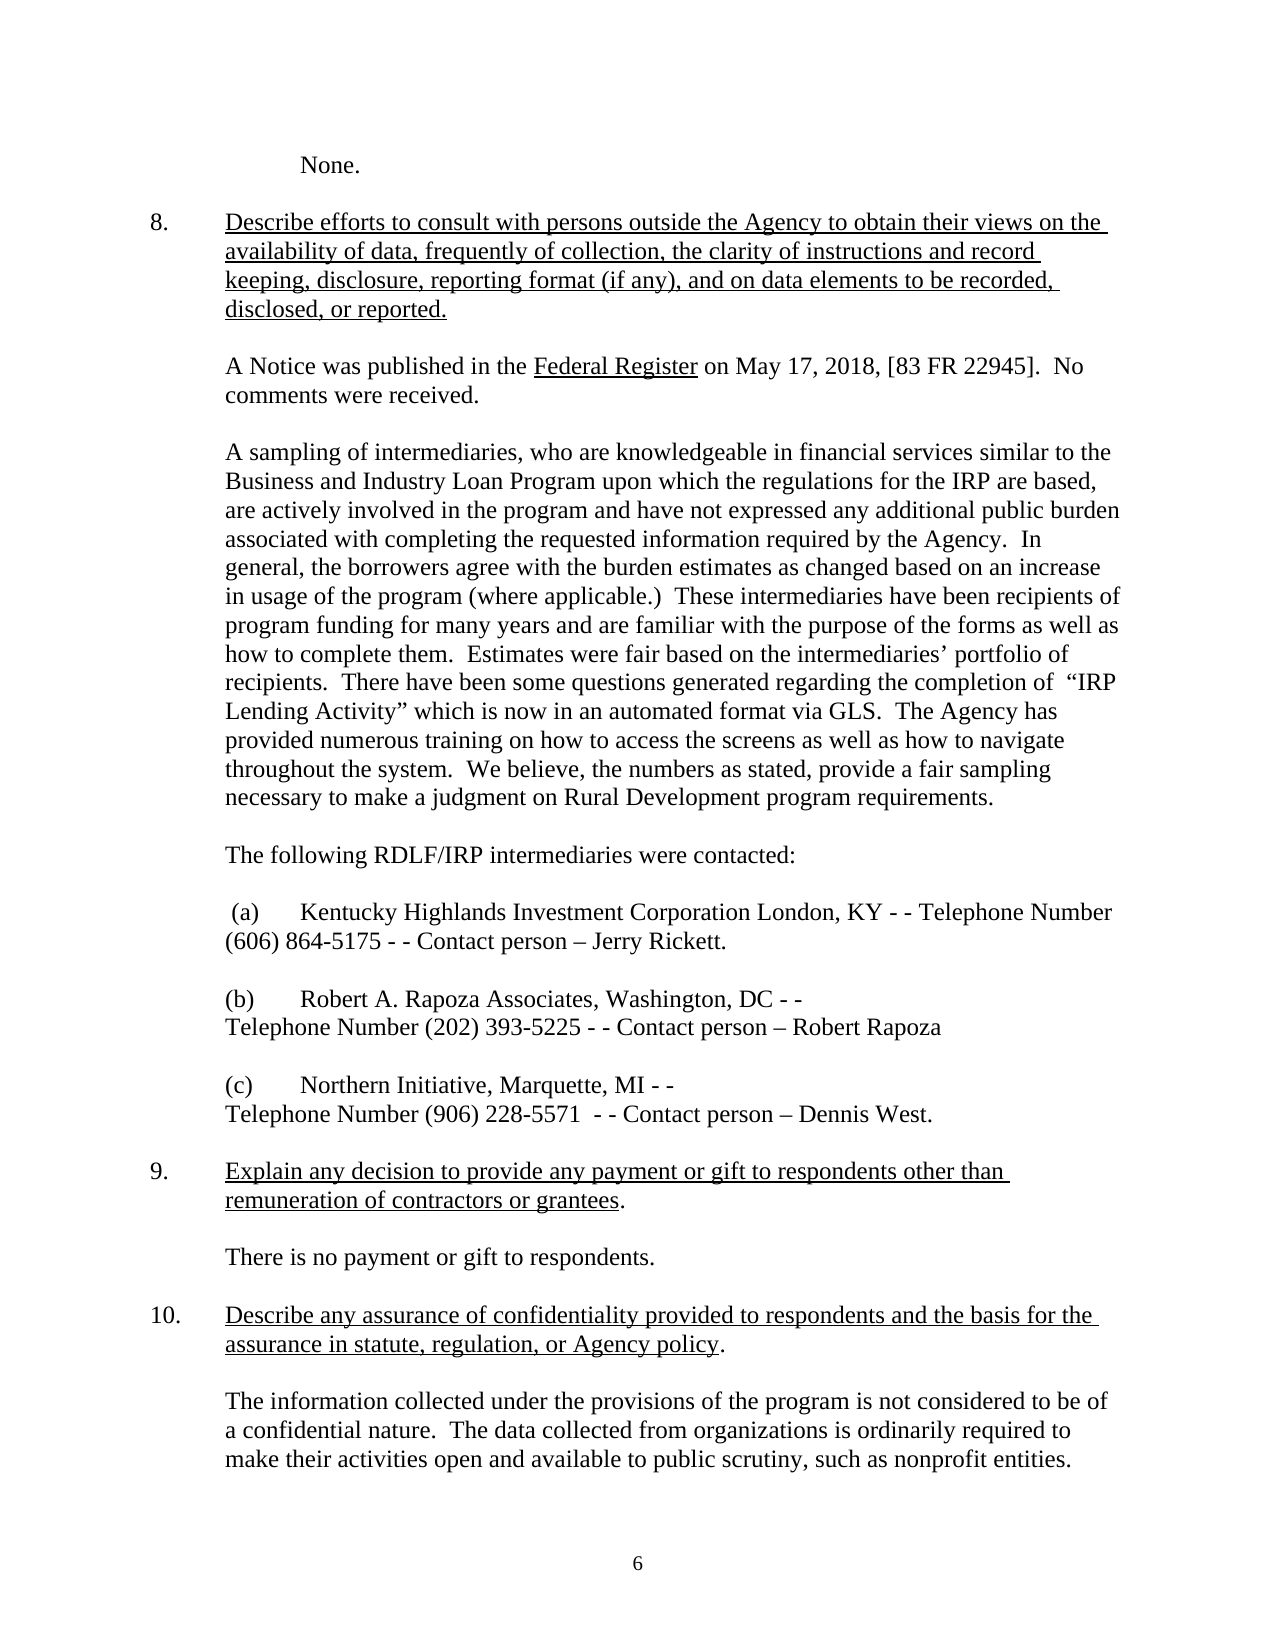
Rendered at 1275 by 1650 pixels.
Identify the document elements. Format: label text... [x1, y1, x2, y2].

text The following RDLF/IRP intermediaries were contacted: [150, 840, 1125, 869]
text (c) Northern Initiative, Marquette, MI - - [225, 1070, 1125, 1099]
text The information collected under the provisions of the program is not considered to be of a confidential nature. The data collected from organizations is ordinarily required to make their activities open and available to public scrutiny, such as nonprofit entities. [225, 1386, 1125, 1472]
text 10. Describe any assurance of confidentiality provided to respondents and the basis for the assurance in statute, regulation, or Agency policy. [150, 1300, 1125, 1357]
text Telephone Number (202) 393-5225 - - Contact person – Robert Rapoza [225, 1012, 1125, 1041]
text Telephone Number (906) 228-5571 - - Contact person – Dennis West. [225, 1099, 1125, 1127]
text 9. Explain any decision to provide any payment or gift to respondents other than remuneration of contractors or grantees. [150, 1156, 1125, 1214]
text A Notice was published in the Federal Register on May 17, 2018, [83 FR 22945]. No comments were received. [225, 351, 1125, 409]
text (b) Robert A. Rapoza Associates, Washington, DC - - [225, 984, 1125, 1012]
text None. [206, 150, 1125, 179]
text 8. Describe efforts to consult with persons outside the Agency to obtain their views on the availability of data, frequently of collection, the clarity of instructions and record keeping, disclosure, reporting format (if any), and on data elements to be recorded, disclosed, or reported. [150, 207, 1125, 322]
text There is no payment or gift to respondents. [150, 1242, 1125, 1271]
text (a) Kentucky Highlands Investment Corporation London, KY - - Telephone Number (606) 864-5175 - - Contact person – Jerry Rickett. [225, 897, 1125, 955]
text A sampling of intermediaries, who are knowledgeable in financial services similar to the Business and Industry Loan Program upon which the regulations for the IRP are based, are actively involved in the program and have not expressed any additional public burden associated with completing the requested information required by the Agency. In general, the borrowers agree with the burden estimates as changed based on an increase in usage of the program (where applicable.) These intermediaries have been recipients of program funding for many years and are familiar with the purpose of the forms as well as how to complete them. Estimates were fair based on the intermediaries’ portfolio of recipients. There have been some questions generated regarding the completion of “IRP Lending Activity” which is now in an automated format via GLS. The Agency has provided numerous training on how to access the screens as well as how to navigate throughout the system. We believe, the numbers as stated, provide a fair sampling necessary to make a judgment on Rural Development program requirements. [225, 437, 1125, 811]
